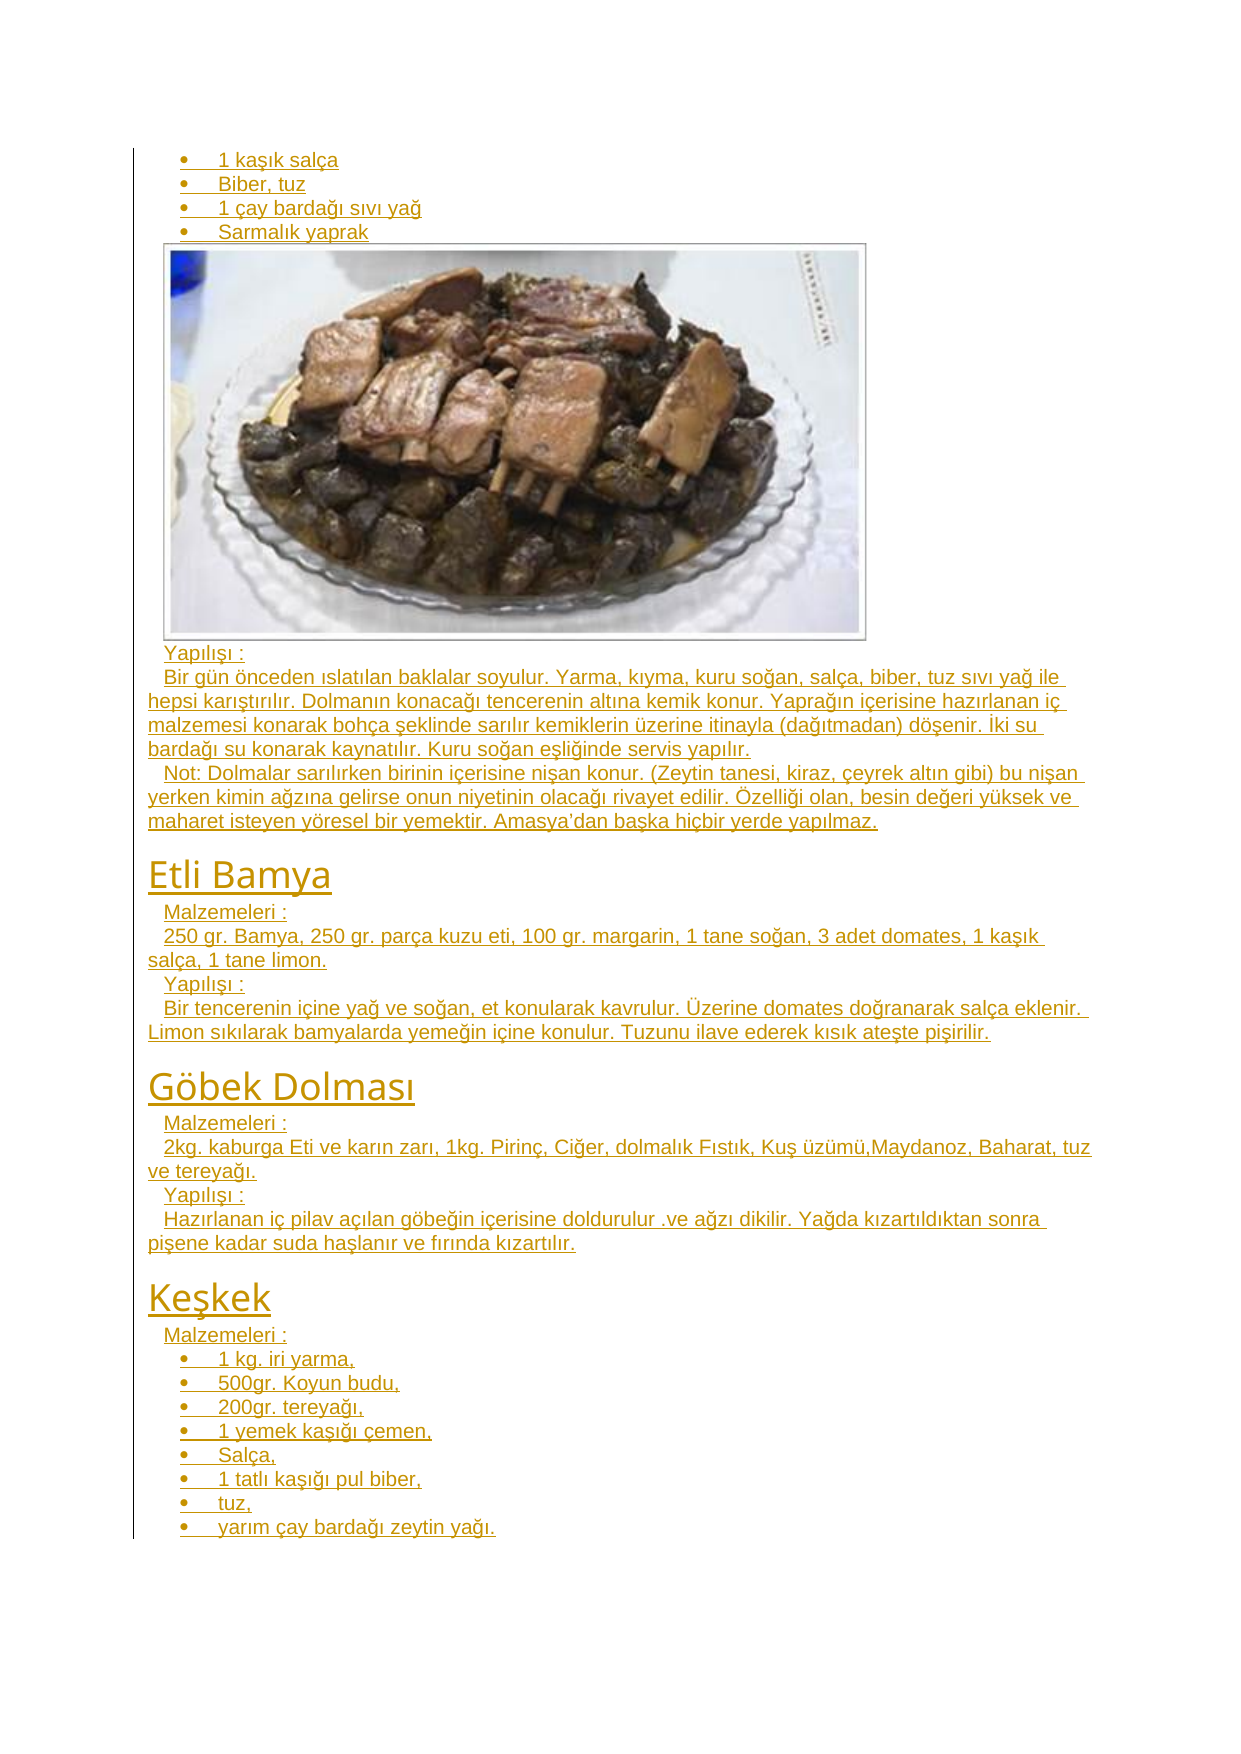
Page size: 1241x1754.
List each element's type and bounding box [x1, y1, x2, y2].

picture [163, 243, 867, 641]
